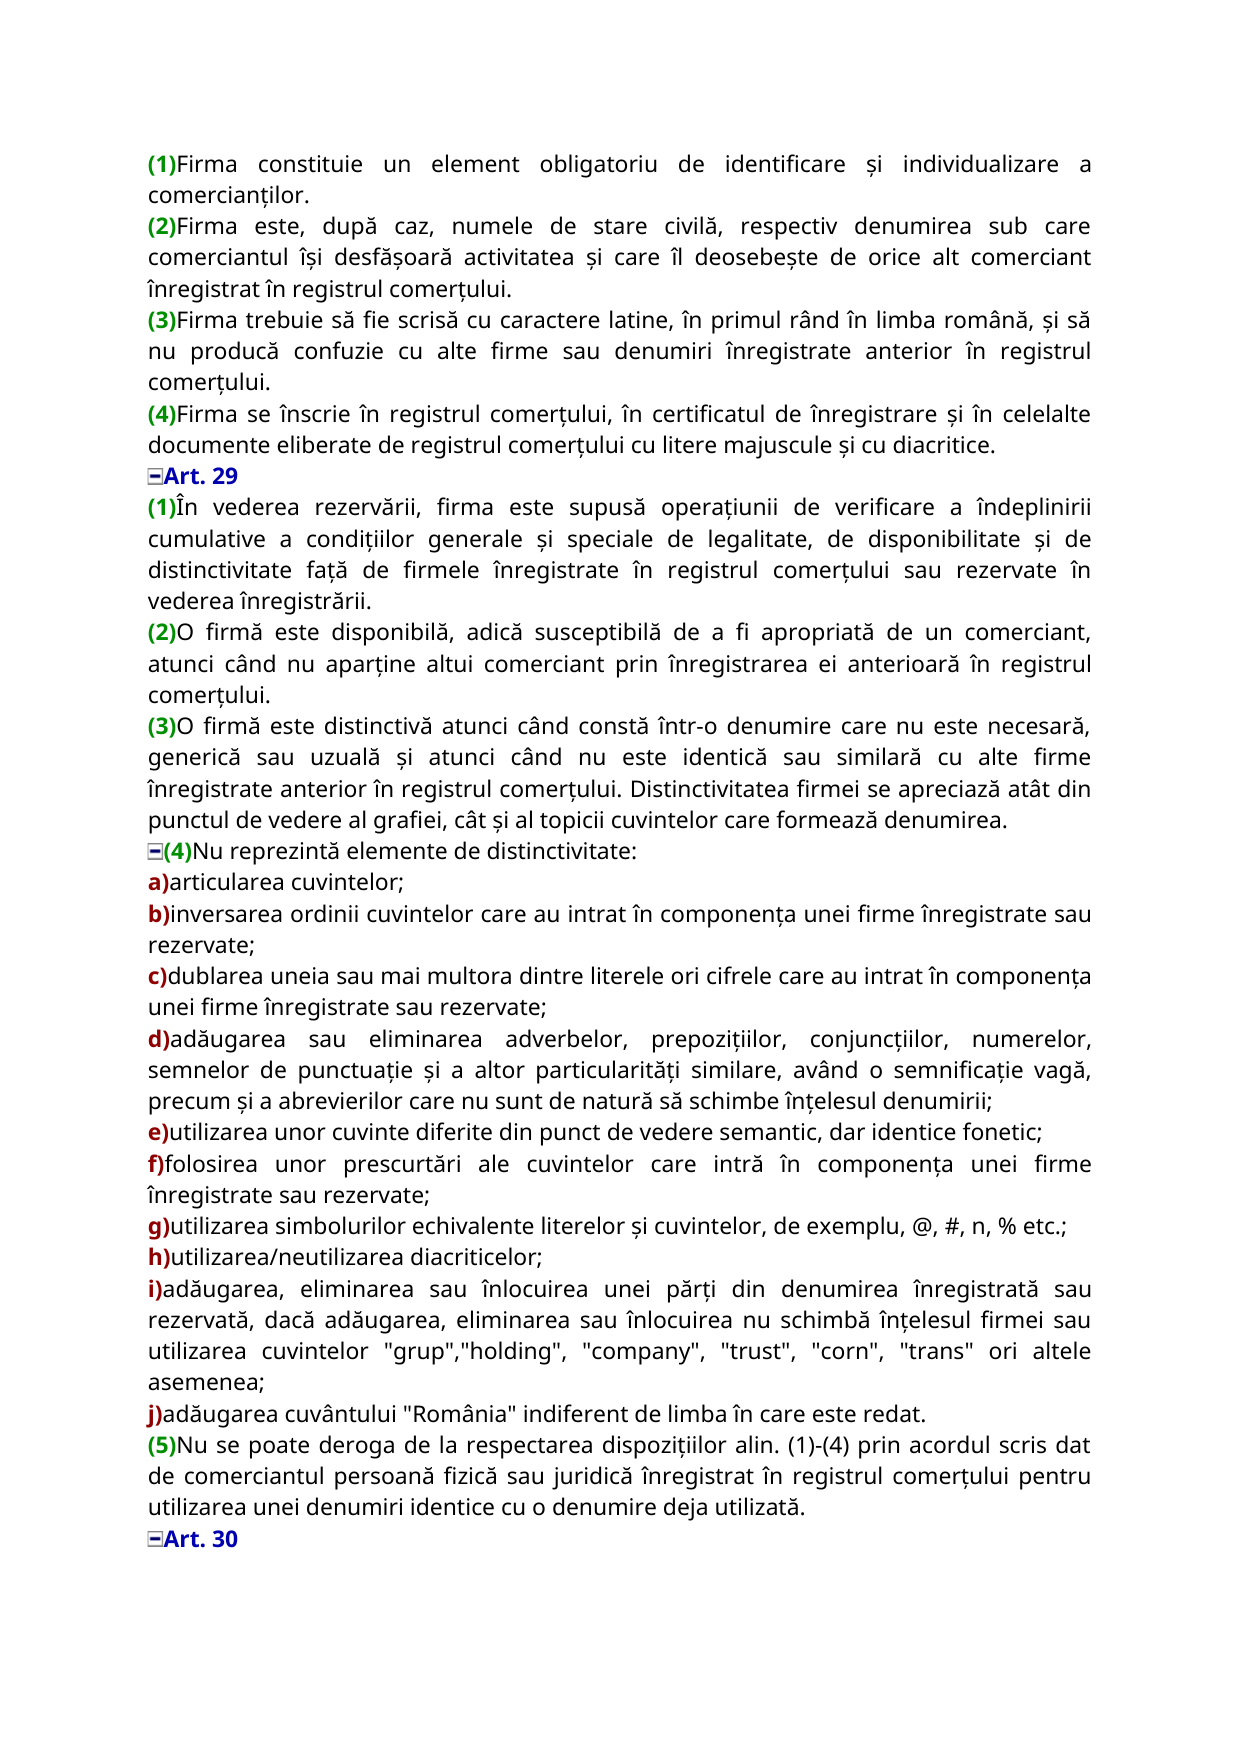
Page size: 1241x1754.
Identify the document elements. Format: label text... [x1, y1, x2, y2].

picture [147, 843, 164, 860]
text j)adăugarea cuvântului "România" indiferent de limba în care este redat. [148, 1398, 1093, 1429]
text i)adăugarea, eliminarea sau înlocuirea unei părţi din denumirea înregistrată sau rezervată, dacă adăugarea, eliminarea sau înlocuirea nu schimbă înţelesul firmei sau utilizarea cuvintelor "grup","holding", "company", "trust", "corn", "trans" ori altele asemenea; [148, 1273, 1093, 1398]
text (2)O firmă este disponibilă, adică susceptibilă de a fi apropriată de un comerciant, atunci când nu aparţine altui comerciant prin înregistrarea ei anterioară în registrul comerţului. [148, 616, 1093, 710]
text f)folosirea unor prescurtări ale cuvintelor care intră în componenţa unei firme înregistrate sau rezervate; [148, 1148, 1093, 1210]
text c)dublarea uneia sau mai multora dintre literele ori cifrele care au intrat în componenţa unei firme înregistrate sau rezervate; [148, 960, 1093, 1023]
text (2)Firma este, după caz, numele de stare civilă, respectiv denumirea sub care comerciantul îşi desfăşoară activitatea şi care îl deosebeşte de orice alt comerciant înregistrat în registrul comerţului. [148, 210, 1093, 304]
text (5)Nu se poate deroga de la respectarea dispoziţiilor alin. (1)-(4) prin acordul scris dat de comerciantul persoană fizică sau juridică înregistrat în registrul comerţului pentru utilizarea unei denumiri identice cu o denumire deja utilizată. [148, 1429, 1093, 1523]
text Art. 30 [148, 1523, 1093, 1554]
text e)utilizarea unor cuvinte diferite din punct de vedere semantic, dar identice fonetic; [148, 1116, 1093, 1148]
text h)utilizarea/neutilizarea diacriticelor; [148, 1241, 1093, 1273]
text (1)În vederea rezervării, firma este supusă operaţiunii de verificare a îndeplinirii cumulative a condiţiilor generale şi speciale de legalitate, de disponibilitate şi de distinctivitate faţă de firmele înregistrate în registrul comerţului sau rezervate în vederea înregistrării. [148, 491, 1093, 616]
text d)adăugarea sau eliminarea adverbelor, prepoziţiilor, conjuncţiilor, numerelor, semnelor de punctuaţie şi a altor particularităţi similare, având o semnificaţie vagă, precum şi a abrevierilor care nu sunt de natură să schimbe înţelesul denumirii; [148, 1023, 1093, 1116]
text b)inversarea ordinii cuvintelor care au intrat în componenţa unei firme înregistrate sau rezervate; [148, 898, 1093, 960]
text (3)O firmă este distinctivă atunci când constă într-o denumire care nu este necesară, generică sau uzuală şi atunci când nu este identică sau similară cu alte firme înregistrate anterior în registrul comerţului. Distinctivitatea firmei se apreciază atât din punctul de vedere al grafiei, cât şi al topicii cuvintelor care formează denumirea. [148, 710, 1093, 835]
text g)utilizarea simbolurilor echivalente literelor şi cuvintelor, de exemplu, @, #, n, % etc.; [148, 1210, 1093, 1241]
picture [147, 468, 164, 485]
text (3)Firma trebuie să fie scrisă cu caractere latine, în primul rând în limba română, şi să nu producă confuzie cu alte firme sau denumiri înregistrate anterior în registrul comerţului. [148, 304, 1093, 398]
text (4)Firma se înscrie în registrul comerţului, în certificatul de înregistrare şi în celelalte documente eliberate de registrul comerţului cu litere majuscule şi cu diacritice. [148, 398, 1093, 460]
text (4)Nu reprezintă elemente de distinctivitate: [148, 835, 1093, 866]
text a)articularea cuvintelor; [148, 866, 1093, 898]
picture [147, 1531, 164, 1547]
text Art. 29 [148, 460, 1093, 491]
text (1)Firma constituie un element obligatoriu de identificare şi individualizare a comercianţilor. [148, 148, 1093, 210]
